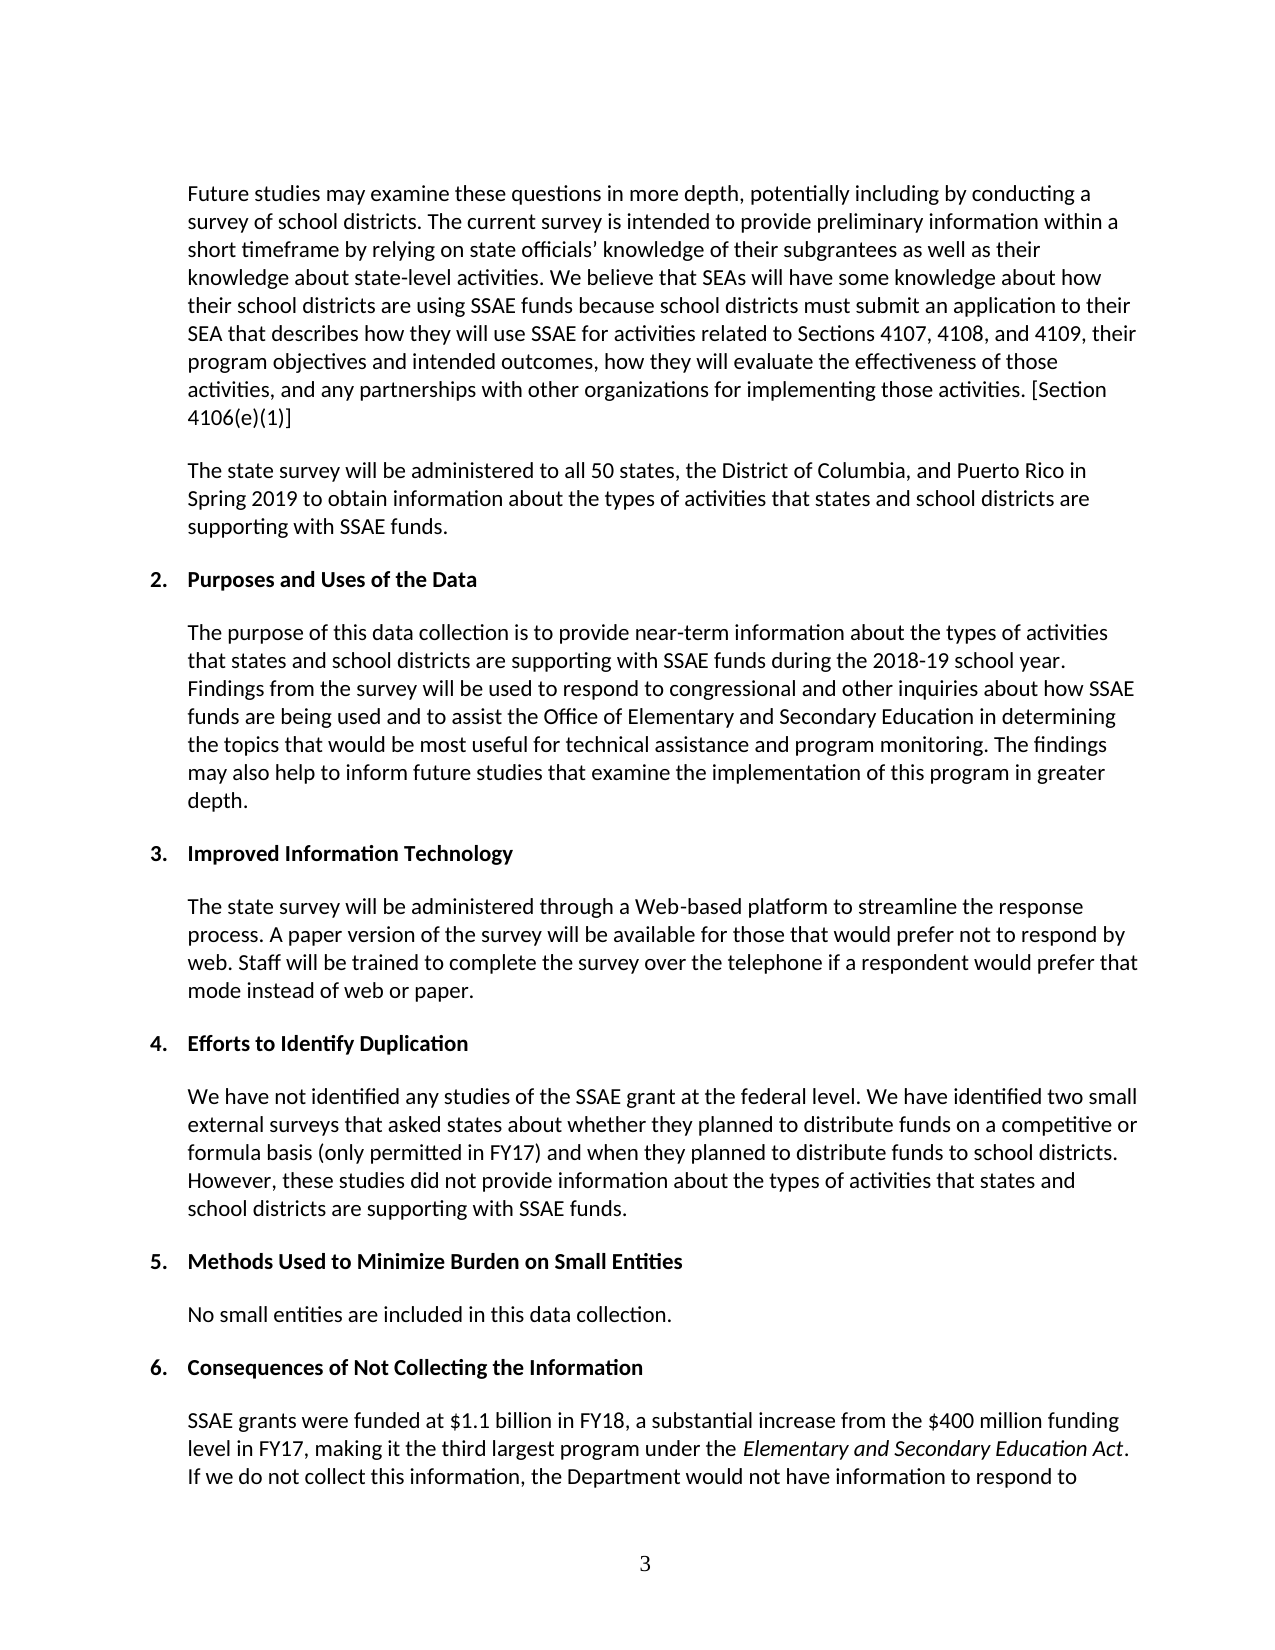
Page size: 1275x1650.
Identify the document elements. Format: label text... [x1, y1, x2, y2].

text We have not identified any studies of the SSAE grant at the federal level. We have identified two small external surveys that asked states about whether they planned to distribute funds on a competitive or formula basis (only permitted in FY17) and when they planned to distribute funds to school districts. However, these studies did not provide information about the types of activities that states and school districts are supporting with SSAE funds. [187, 1082, 1140, 1222]
list Efforts to Identify Duplication [150, 1029, 1140, 1057]
text The purpose of this data collection is to provide near-term information about the types of activities that states and school districts are supporting with SSAE funds during the 2018-19 school year. Findings from the survey will be used to respond to congressional and other inquiries about how SSAE funds are being used and to assist the Office of Elementary and Secondary Education in determining the topics that would be most useful for technical assistance and program monitoring. The findings may also help to inform future studies that examine the implementation of this program in greater depth. [187, 618, 1140, 814]
text The state survey will be administered through a Web-based platform to streamline the response process. A paper version of the survey will be available for those that would prefer not to respond by web. Staff will be trained to complete the survey over the telephone if a respondent would prefer that mode instead of web or paper. [187, 892, 1140, 1004]
list Methods Used to Minimize Burden on Small Entities [150, 1247, 1140, 1275]
list Consequences of Not Collecting the Information [150, 1353, 1140, 1381]
list Improved Information Technology [150, 839, 1140, 867]
list Purposes and Uses of the Data [150, 565, 1140, 593]
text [187, 1406, 1140, 1491]
text Future studies may examine these questions in more depth, potentially including by conducting a survey of school districts. The current survey is intended to provide preliminary information within a short timeframe by relying on state officials’ knowledge of their subgrantees as well as their knowledge about state-level activities. We believe that SEAs will have some knowledge about how their school districts are using SSAE funds because school districts must submit an application to their SEA that describes how they will use SSAE for activities related to Sections 4107, 4108, and 4109, their program objectives and intended outcomes, how they will evaluate the effectiveness of those activities, and any partnerships with other organizations for implementing those activities. [Section 4106(e)(1)] [187, 179, 1140, 431]
text No small entities are included in this data collection. [187, 1300, 1140, 1328]
text The state survey will be administered to all 50 states, the District of Columbia, and Puerto Rico in Spring 2019 to obtain information about the types of activities that states and school districts are supporting with SSAE funds. [187, 456, 1140, 540]
